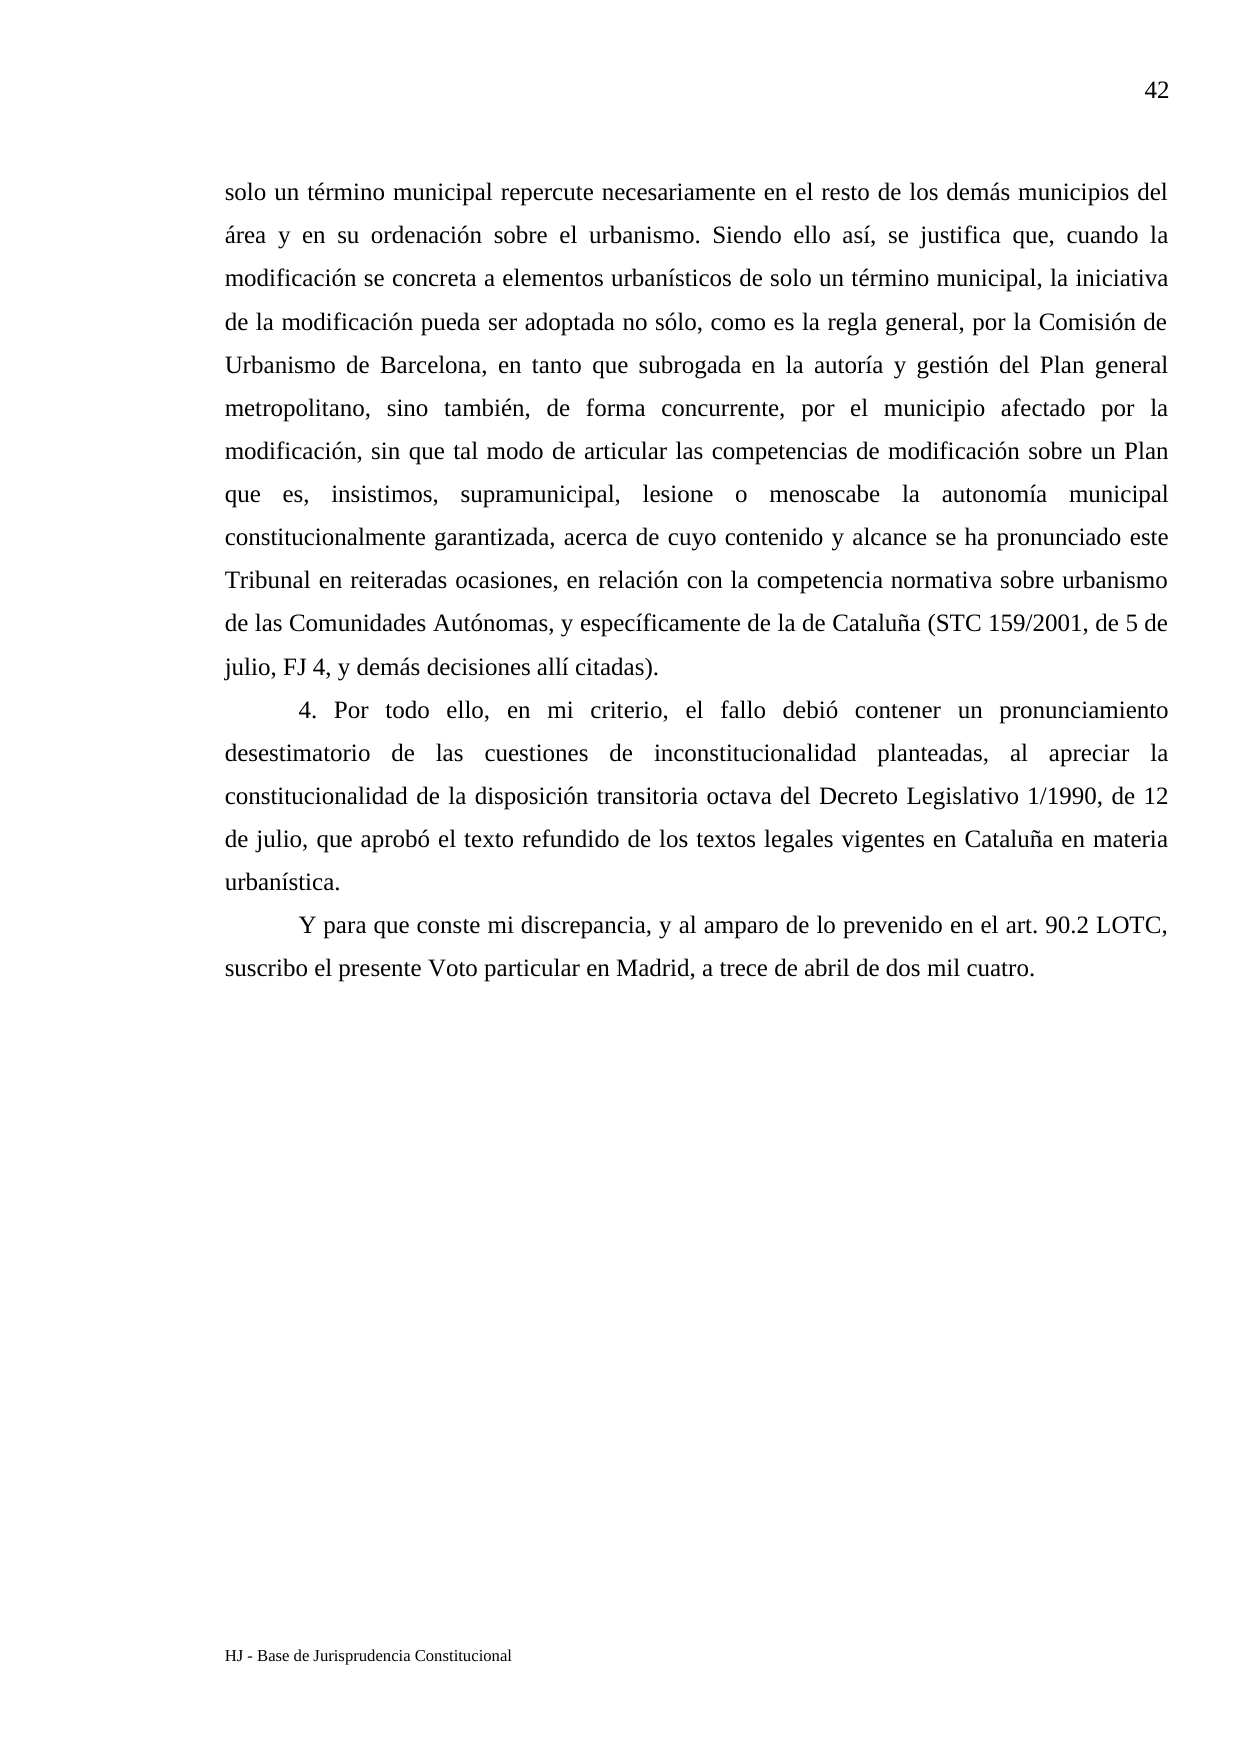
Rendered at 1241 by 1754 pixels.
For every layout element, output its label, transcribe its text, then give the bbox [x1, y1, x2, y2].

text 4. Por todo ello, en mi criterio, el fallo debió contener un pronunciamiento desestimatorio de las cuestiones de inconstitucionalidad planteadas, al apreciar la constitucionalidad de la disposición transitoria octava del Decreto Legislativo 1/1990, de 12 de julio, que aprobó el texto refundido de los textos legales vigentes en Cataluña en materia urbanística. [224, 695, 1169, 896]
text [224, 177, 1169, 680]
text Y para que conste mi discrepancia, y al amparo de lo prevenido en el art. 90.2 LOTC, suscribo el presente Voto particular en Madrid, a trece de abril de dos mil cuatro. [224, 910, 1169, 982]
